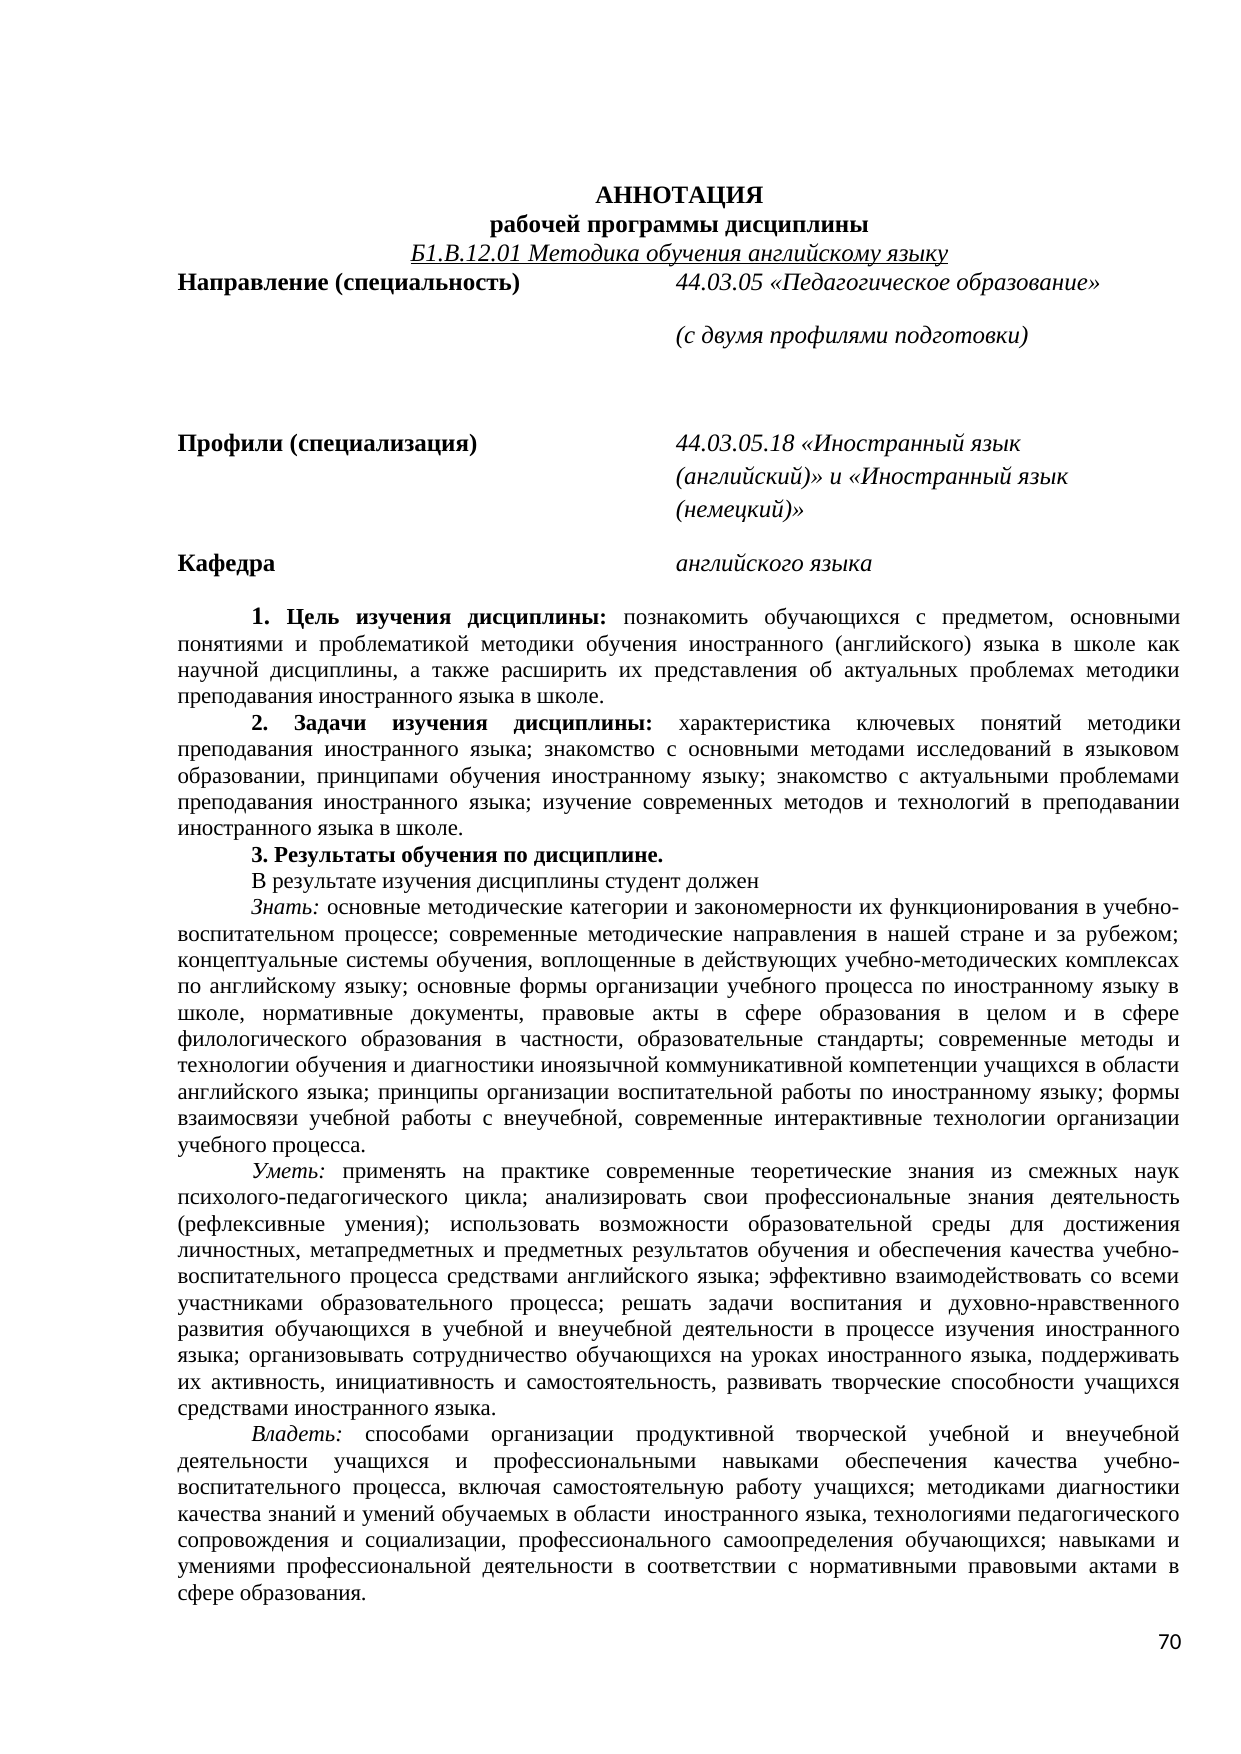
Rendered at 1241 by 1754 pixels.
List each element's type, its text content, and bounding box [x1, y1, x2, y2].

text Владеть: способами организации продуктивной творческой учебной и внеучебной деятельности учащихся и профессиональными навыками обеспечения качества учебно-воспитательного процесса, включая самостоятельную работу учащихся; методиками диагностики качества знаний и умений обучаемых в области иностранного языка, технологиями педагогического сопровождения и социализации, профессионального самоопределения обучающихся; навыками и умениями профессиональной деятельности в соответствии с нормативными правовыми актами в сфере образования. [177, 1421, 1181, 1605]
text Уметь: применять на практике современные теоретические знания из смежных наук психолого-педагогического цикла; анализировать свои профессиональные знания деятельность (рефлексивные умения); использовать возможности образовательной среды для достижения личностных, метапредметных и предметных результатов обучения и обеспечения качества учебно-воспитательного процесса средствами английского языка; эффективно взаимодействовать со всеми участниками образовательного процесса; решать задачи воспитания и духовно-нравственного развития обучающихся в учебной и внеучебной деятельности в процессе изучения иностранного языка; организовывать сотрудничество обучающихся на уроках иностранного языка, поддерживать их активность, инициативность и самостоятельность, развивать творческие способности учащихся средствами иностранного языка. [177, 1157, 1181, 1421]
text рабочей программы дисциплины [177, 209, 1181, 238]
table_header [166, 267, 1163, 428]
text 3. Результаты обучения по дисциплине. [177, 841, 1181, 867]
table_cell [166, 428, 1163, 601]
text Знать: основные методические категории и закономерности их функционирования в учебно-воспитательном процессе; современные методические направления в нашей стране и за рубежом; концептуальные системы обучения, воплощенные в действующих учебно-методических комплексах по английскому языку; основные формы организации учебного процесса по иностранному языку в школе, нормативные документы, правовые акты в сфере образования в целом и в сфере филологического образования в частности, образовательные стандарты; современные методы и технологии обучения и диагностики иноязычной коммуникативной компетенции учащихся в области английского языка; принципы организации воспитательной работы по иностранному языку; формы взаимосвязи учебной работы с внеучебной, современные интерактивные технологии организации учебного процесса. [177, 893, 1181, 1157]
text 2. Задачи изучения дисциплины: характеристика ключевых понятий методики преподавания иностранного языка; знакомство с основными методами исследований в языковом образовании, принципами обучения иностранному языку; знакомство с актуальными проблемами преподавания иностранного языка; изучение современных методов и технологий в преподавании иностранного языка в школе. [177, 709, 1181, 841]
text Б1.В.12.01 Методика обучения английскому языку [177, 238, 1181, 267]
text 1. Цель изучения дисциплины: познакомить обучающихся с предметом, основными понятиями и проблематикой методики обучения иностранного (английского) языка в школе как научной дисциплины, а также расширить их представления об актуальных проблемах методики преподавания иностранного языка в школе. [177, 601, 1181, 709]
text АННОТАЦИЯ [177, 180, 1181, 209]
text В результате изучения дисциплины студент должен [177, 867, 1181, 893]
